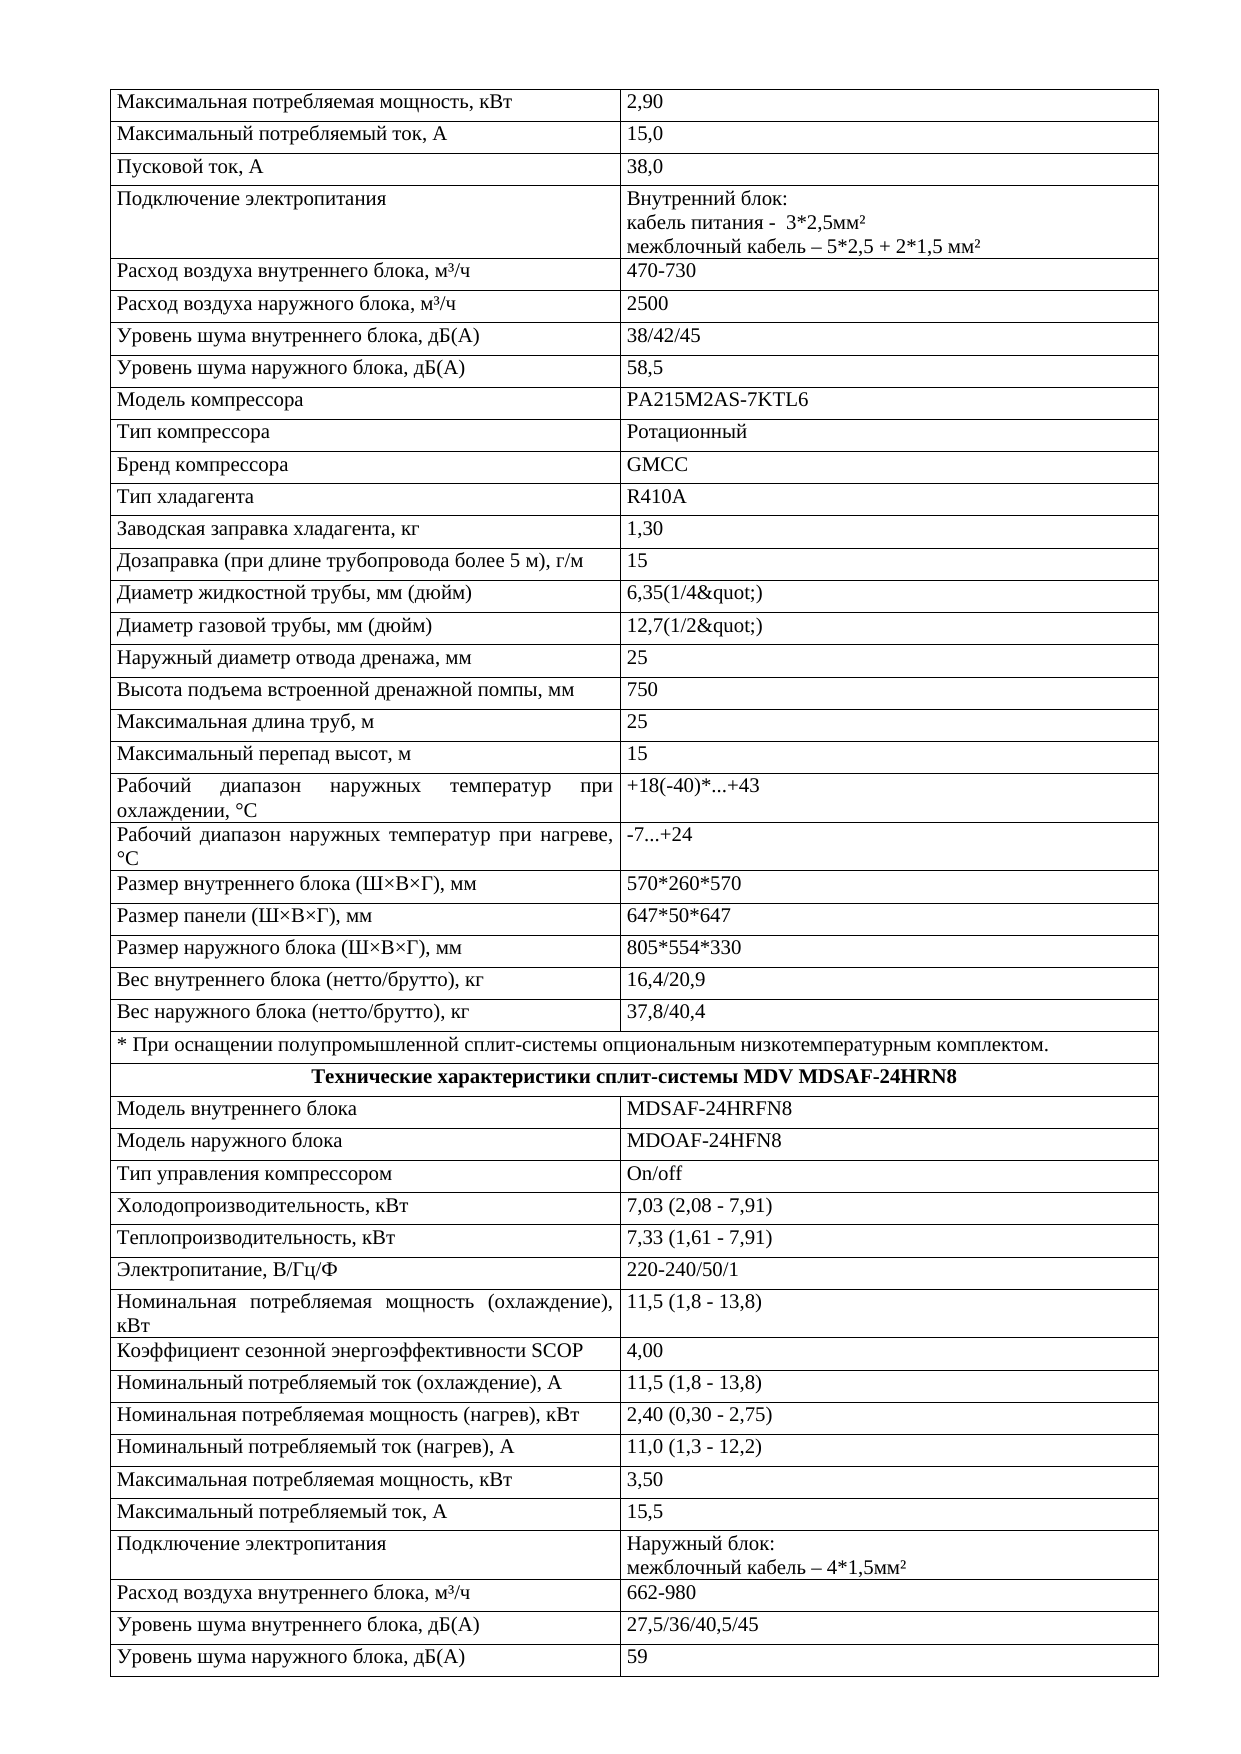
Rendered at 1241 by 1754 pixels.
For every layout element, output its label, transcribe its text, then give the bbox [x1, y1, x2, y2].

table_cell 37,8/40,4 [621, 1000, 1158, 1031]
table_cell 38,0 [621, 154, 1158, 185]
table_cell Заводская заправка хладагента, кг [111, 516, 620, 548]
table_cell 2500 [621, 291, 1158, 322]
table_cell Максимальный перепад высот, м [111, 742, 620, 773]
table_cell Тип хладагента [111, 484, 620, 515]
table_cell Модель наружного блока [111, 1129, 620, 1160]
table_cell Диаметр газовой трубы, мм (дюйм) [111, 613, 620, 644]
table_cell 15,5 [621, 1499, 1158, 1530]
table_cell Рабочий диапазон наружных температур при нагреве, °C [111, 823, 620, 870]
table_cell Вес наружного блока (нетто/брутто), кг [111, 1000, 620, 1031]
table_cell 6,35(1/4&quot;) [621, 581, 1158, 612]
table_cell Электропитание, В/Гц/Ф [111, 1258, 620, 1289]
table_cell Модель компрессора [111, 388, 620, 419]
table_cell Ротационный [621, 420, 1158, 451]
table_cell 220-240/50/1 [621, 1258, 1158, 1289]
table_cell 2,40 (0,30 - 2,75) [621, 1403, 1158, 1434]
table_cell Максимальный потребляемый ток, А [111, 122, 620, 153]
table_cell Номинальный потребляемый ток (нагрев), А [111, 1435, 620, 1466]
table_cell 11,5 (1,8 - 13,8) [621, 1290, 1158, 1337]
table_cell 3,50 [621, 1467, 1158, 1498]
table_cell Холодопроизводительность, кВт [111, 1193, 620, 1224]
table_cell Уровень шума наружного блока, дБ(А) [111, 356, 620, 387]
table_cell 15,0 [621, 122, 1158, 153]
table_cell 647*50*647 [621, 904, 1158, 934]
table_cell Расход воздуха наружного блока, м³/ч [111, 291, 620, 322]
table_cell 4,00 [621, 1338, 1158, 1369]
table_cell -7...+24 [621, 823, 1158, 870]
table_cell 25 [621, 710, 1158, 741]
table_cell 38/42/45 [621, 323, 1158, 354]
table_cell 15 [621, 742, 1158, 773]
table_cell Модель внутреннего блока [111, 1097, 620, 1128]
table_cell GMCC [621, 452, 1158, 483]
table_cell 59 [621, 1645, 1158, 1676]
table_cell 27,5/36/40,5/45 [621, 1612, 1158, 1643]
table_cell Уровень шума наружного блока, дБ(А) [111, 1645, 620, 1676]
table_cell 570*260*570 [621, 871, 1158, 902]
table_cell Рабочий диапазон наружных температур при охлаждении, °C [111, 774, 620, 822]
table_cell 25 [621, 645, 1158, 676]
table_cell Коэффициент сезонной энергоэффективности SCOP [111, 1338, 620, 1369]
table_cell Технические характеристики сплит-системы MDV MDSAF-24HRN8 [111, 1064, 1158, 1096]
table_cell Номинальный потребляемый ток (охлаждение), А [111, 1371, 620, 1402]
table_cell Уровень шума внутреннего блока, дБ(А) [111, 1612, 620, 1643]
table_cell 805*554*330 [621, 936, 1158, 967]
table_cell MDSAF-24HRFN8 [621, 1097, 1158, 1128]
table_cell Тип управления компрессором [111, 1161, 620, 1192]
table_cell Максимальная потребляемая мощность, кВт [111, 90, 620, 121]
table_cell 58,5 [621, 356, 1158, 387]
table_cell Вес внутреннего блока (нетто/брутто), кг [111, 968, 620, 999]
table_cell Максимальная длина труб, м [111, 710, 620, 741]
table_cell Наружный блок: межблочный кабель – 4*1,5мм² [621, 1531, 1158, 1579]
table_cell 12,7(1/2&quot;) [621, 613, 1158, 644]
table_cell Номинальная потребляемая мощность (нагрев), кВт [111, 1403, 620, 1434]
table_cell 750 [621, 678, 1158, 708]
table_cell 11,5 (1,8 - 13,8) [621, 1371, 1158, 1402]
table_cell Номинальная потребляемая мощность (охлаждение), кВт [111, 1290, 620, 1337]
table_cell Диаметр жидкостной трубы, мм (дюйм) [111, 581, 620, 612]
table_cell 15 [621, 549, 1158, 580]
table_cell 470-730 [621, 259, 1158, 290]
table_cell Максимальная потребляемая мощность, кВт [111, 1467, 620, 1498]
table_cell Расход воздуха внутреннего блока, м³/ч [111, 1580, 620, 1611]
table_cell +18(-40)*...+43 [621, 774, 1158, 822]
table_cell On/off [621, 1161, 1158, 1192]
table_cell 16,4/20,9 [621, 968, 1158, 999]
table_cell 7,33 (1,61 - 7,91) [621, 1225, 1158, 1256]
table_cell Дозаправка (при длине трубопровода более 5 м), г/м [111, 549, 620, 580]
table_cell Уровень шума внутреннего блока, дБ(А) [111, 323, 620, 354]
table_cell PA215M2AS-7KTL6 [621, 388, 1158, 419]
table_cell Подключение электропитания [111, 186, 620, 258]
table_cell Размер панели (Ш×В×Г), мм [111, 904, 620, 934]
table_cell Теплопроизводительность, кВт [111, 1225, 620, 1256]
table_cell Тип компрессора [111, 420, 620, 451]
table_cell Максимальный потребляемый ток, А [111, 1499, 620, 1530]
table_cell Бренд компрессора [111, 452, 620, 483]
table_cell * При оснащении полупромышленной сплит-системы опциональным низкотемпературным комплектом. [111, 1032, 1158, 1063]
table_cell Расход воздуха внутреннего блока, м³/ч [111, 259, 620, 290]
table_cell 11,0 (1,3 - 12,2) [621, 1435, 1158, 1466]
table_cell 7,03 (2,08 - 7,91) [621, 1193, 1158, 1224]
table_cell Подключение электропитания [111, 1531, 620, 1579]
table_cell Внутренний блок: кабель питания - 3*2,5мм² межблочный кабель – 5*2,5 + 2*1,5 мм² [621, 186, 1158, 258]
table_cell 1,30 [621, 516, 1158, 548]
table_cell 2,90 [621, 90, 1158, 121]
table_cell Высота подъема встроенной дренажной помпы, мм [111, 678, 620, 708]
table_cell MDOAF-24HFN8 [621, 1129, 1158, 1160]
table_cell Размер наружного блока (Ш×В×Г), мм [111, 936, 620, 967]
table_cell R410A [621, 484, 1158, 515]
table_cell 662-980 [621, 1580, 1158, 1611]
table_cell Размер внутреннего блока (Ш×В×Г), мм [111, 871, 620, 902]
table_cell Пусковой ток, А [111, 154, 620, 185]
table_cell Наружный диаметр отвода дренажа, мм [111, 645, 620, 676]
